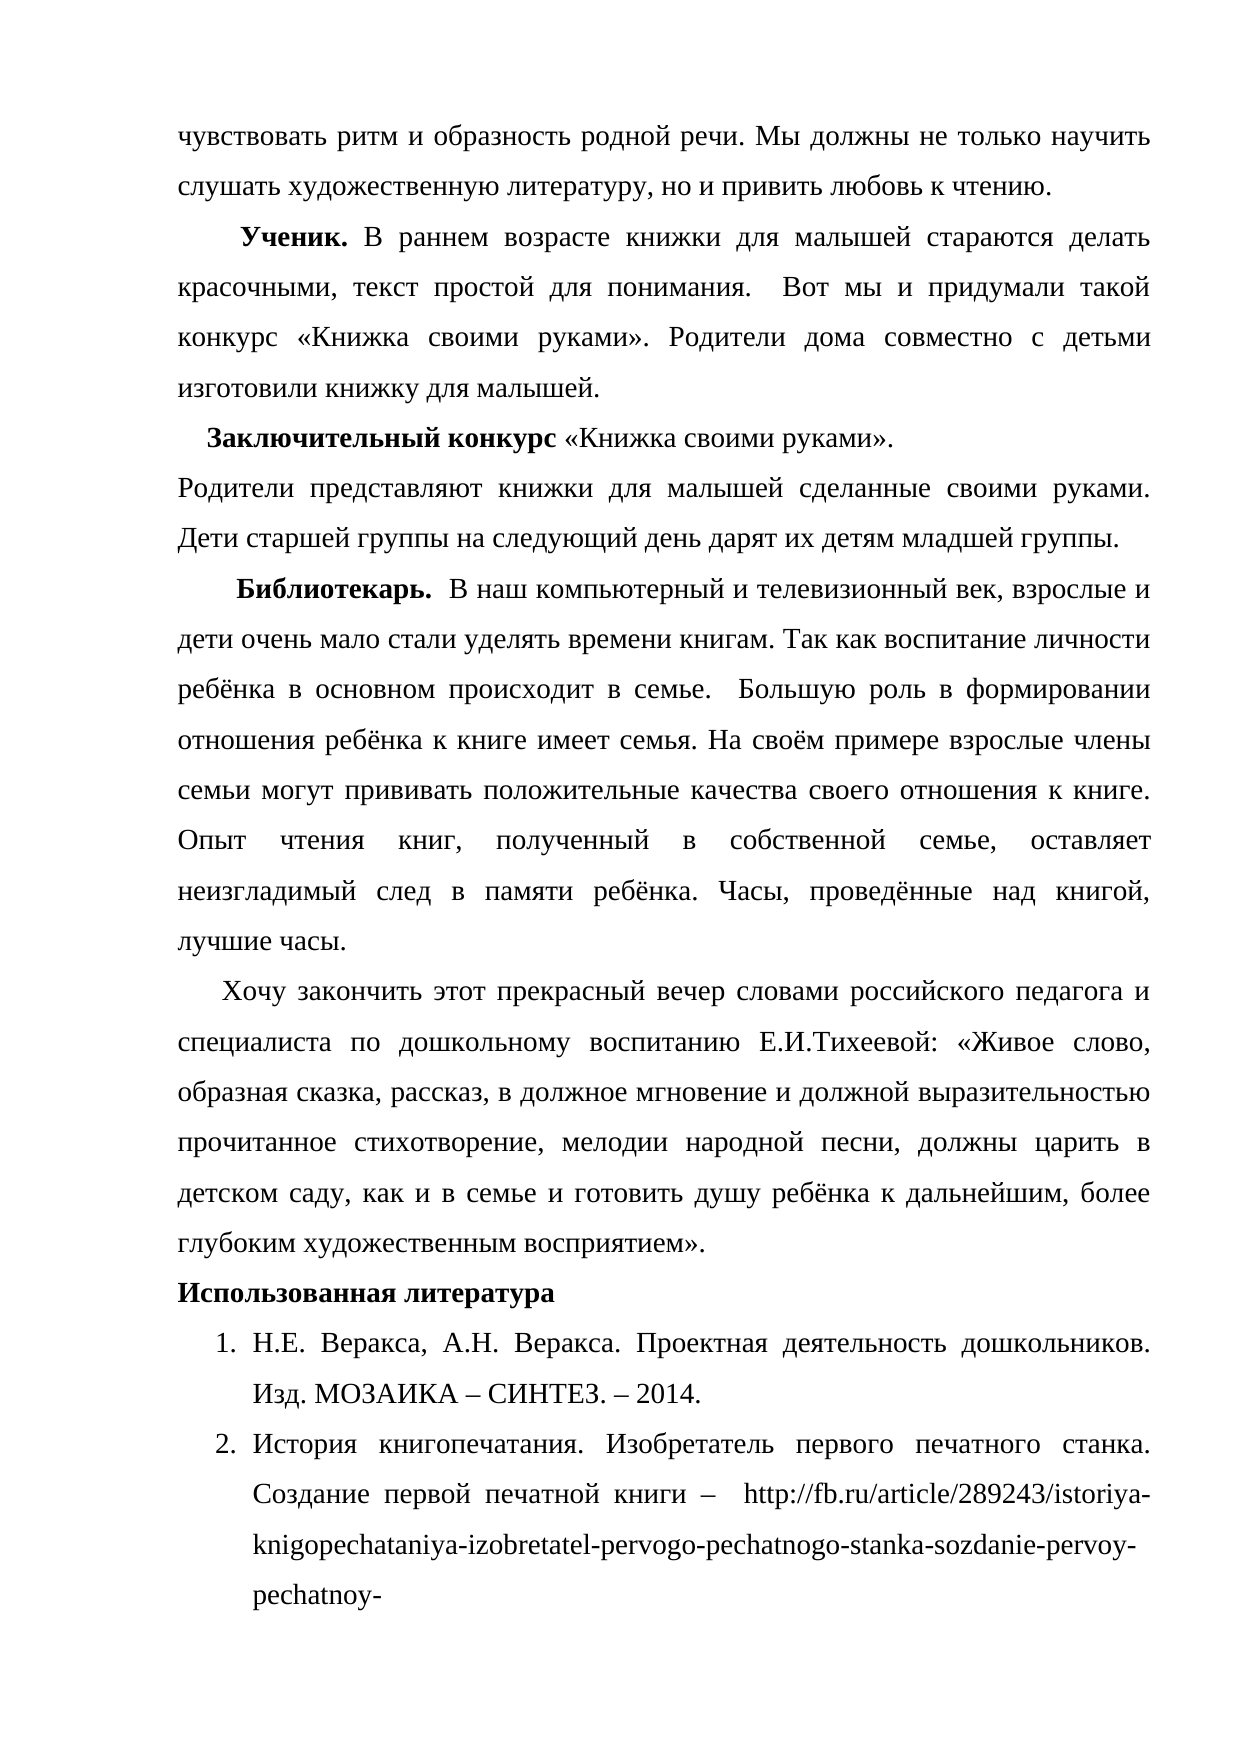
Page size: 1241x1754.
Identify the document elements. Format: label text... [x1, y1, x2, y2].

list История книгопечатания. Изобретатель первого печатного станка. Создание первой печатной книги – http://fb.ru/article/289243/istoriya-knigopechataniya-izobretatel-pervogo-pechatnogo-stanka-sozdanie-pervoy-pechatnoy- [215, 1426, 1152, 1611]
text Заключительный конкурс «Книжка своими руками». [177, 420, 1152, 453]
text Использованная литература [177, 1275, 1152, 1309]
list Н.Е. Веракса, А.Н. Веракса. Проектная деятельность дошкольников. Изд. МОЗАИКА – СИНТЕЗ. – 2014. [215, 1326, 1152, 1409]
text Ученик. В раннем возрасте книжки для малышей стараются делать красочными, текст простой для понимания. Вот мы и придумали такой конкурс «Книжка своими руками». Родители дома совместно с детьми изготовили книжку для малышей. [177, 219, 1152, 403]
text Родители представляют книжки для малышей сделанные своими руками. Дети старшей группы на следующий день дарят их детям младшей группы. [177, 470, 1152, 554]
text Хочу закончить этот прекрасный вечер словами российского педагога и специалиста по дошкольному воспитанию Е.И.Тихеевой: «Живое слово, образная сказка, рассказ, в должное мгновение и должной выразительностью прочитанное стихотворение, мелодии народной песни, должны царить в детском саду, как и в семье и готовить душу ребёнка к дальнейшим, более глубоким художественным восприятием». [177, 973, 1152, 1258]
text Библиотекарь. В наш компьютерный и телевизионный век, взрослые и дети очень мало стали уделять времени книгам. Так как воспитание личности ребёнка в основном происходит в семье. Большую роль в формировании отношения ребёнка к книге имеет семья. На своём примере взрослые члены семьи могут прививать положительные качества своего отношения к книге. Опыт чтения книг, полученный в собственной семье, оставляет неизгладимый след в памяти ребёнка. Часы, проведённые над книгой, лучшие часы. [177, 571, 1152, 957]
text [177, 118, 1152, 202]
